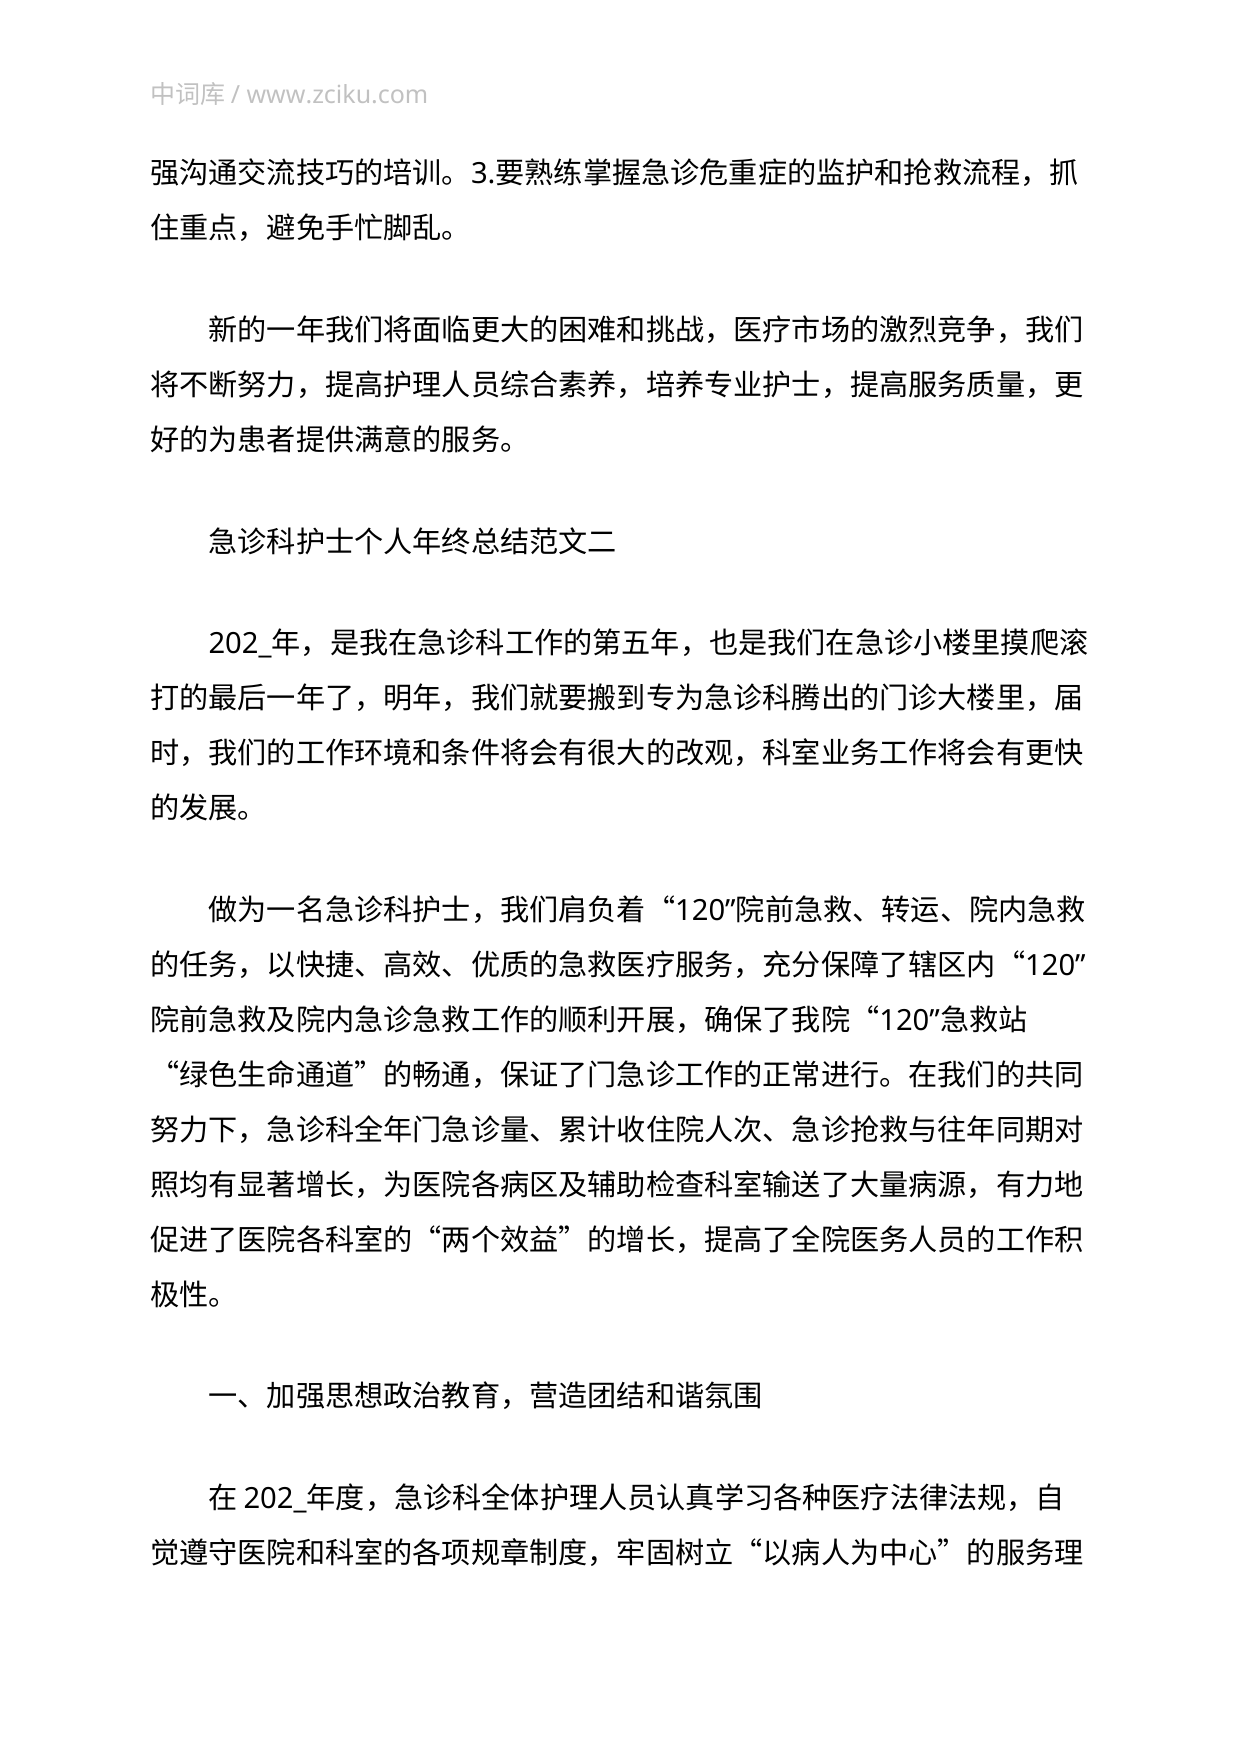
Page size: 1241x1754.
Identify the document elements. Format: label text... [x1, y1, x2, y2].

text 做为一名急诊科护士，我们肩负着“120”院前急救、转运、院内急救的任务，以快捷、高效、优质的急救医疗服务，充分保障了辖区内“120”院前急救及院内急诊急救工作的顺利开展，确保了我院“120”急救站 “绿色生命通道”的畅通，保证了门急诊工作的正常进行。在我们的共同努力下，急诊科全年门急诊量、累计收住院人次、急诊抢救与往年同期对照均有显著增长，为医院各病区及辅助检查科室输送了大量病源，有力地促进了医院各科室的“两个效益”的增长，提高了全院医务人员的工作积极性。 [150, 887, 1090, 1313]
text 一、加强思想政治教育，营造团结和谐氛围 [150, 1373, 1090, 1415]
text 新的一年我们将面临更大的困难和挑战，医疗市场的激烈竞争，我们将不断努力，提高护理人员综合素养，培养专业护士，提高服务质量，更好的为患者提供满意的服务。 [150, 307, 1090, 459]
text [150, 150, 1090, 247]
text 202_年，是我在急诊科工作的第五年，也是我们在急诊小楼里摸爬滚打的最后一年了，明年，我们就要搬到专为急诊科腾出的门诊大楼里，届时，我们的工作环境和条件将会有很大的改观，科室业务工作将会有更快的发展。 [150, 620, 1090, 827]
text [150, 1475, 1090, 1572]
text 急诊科护士个人年终总结范文二 [150, 518, 1090, 561]
